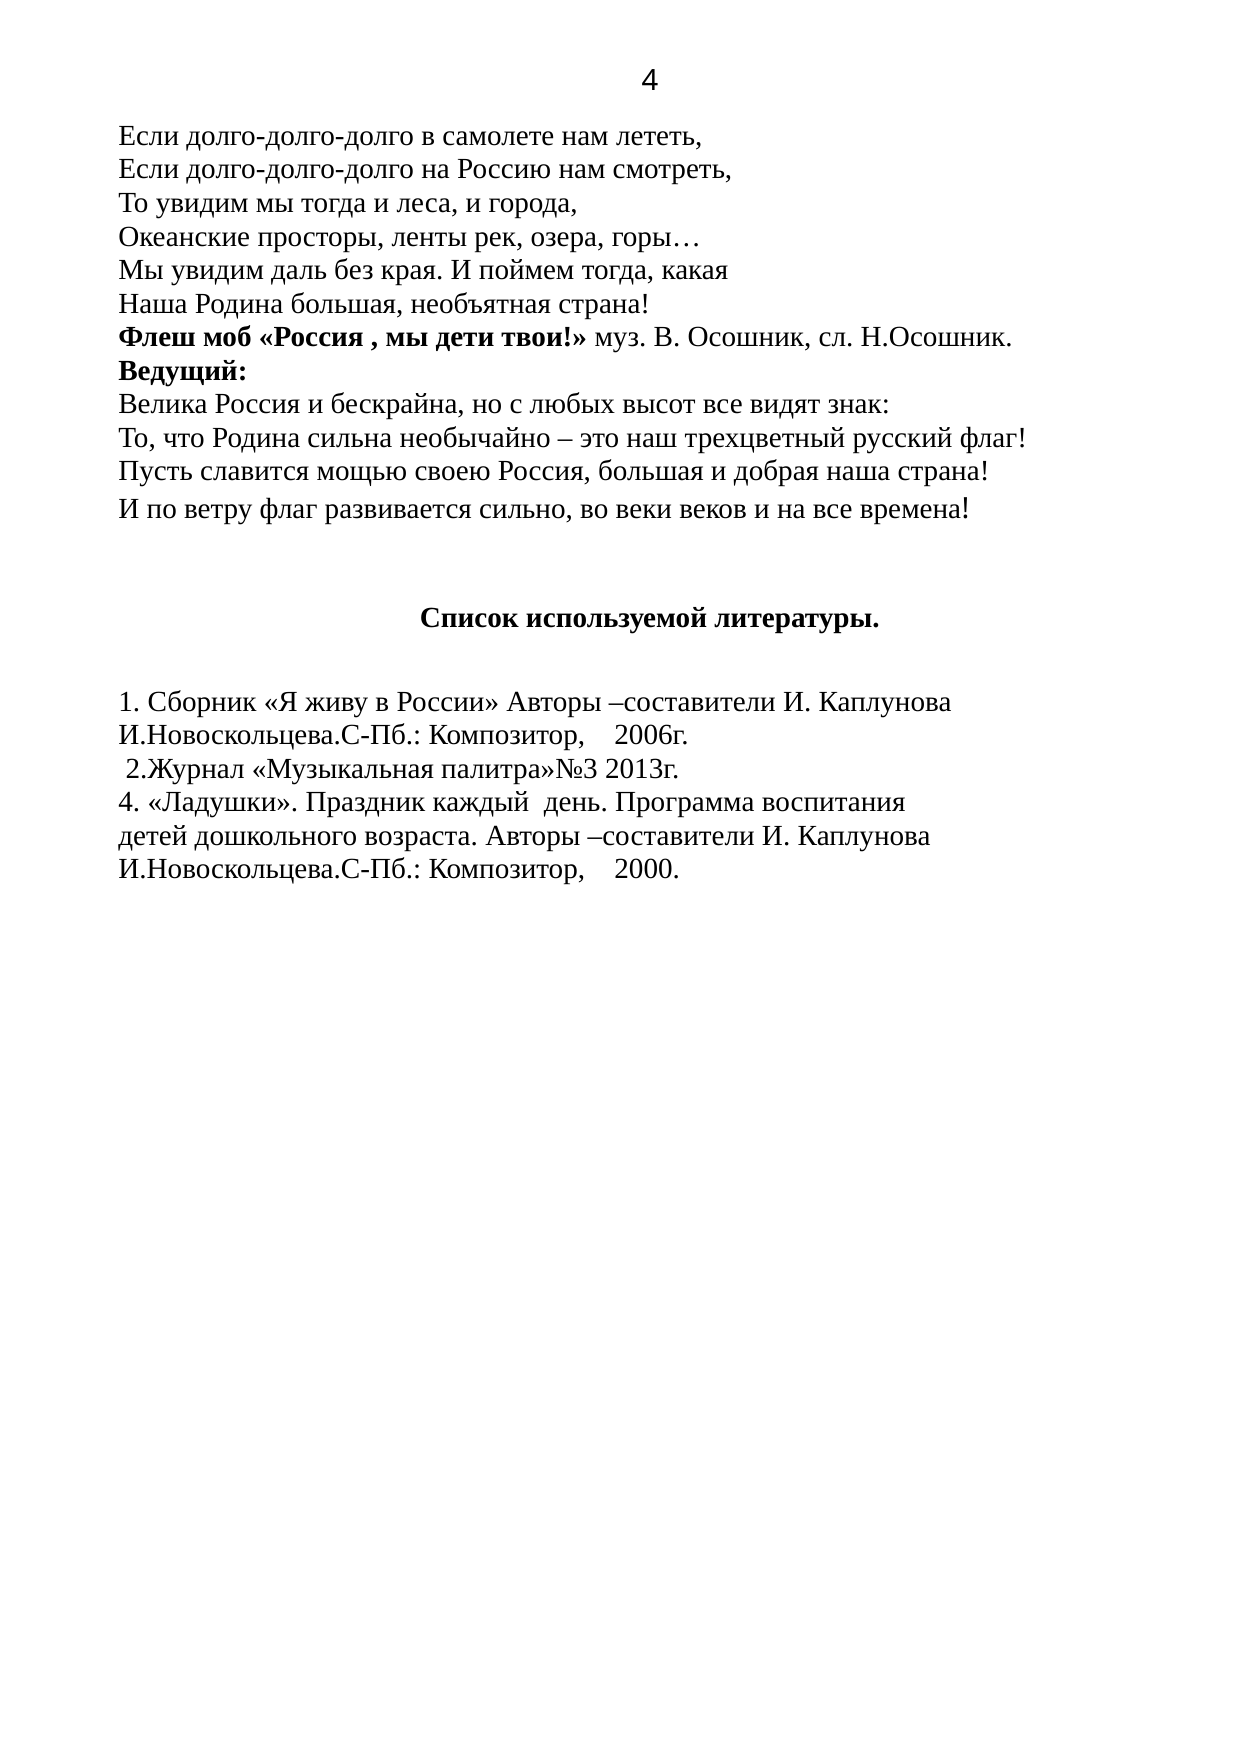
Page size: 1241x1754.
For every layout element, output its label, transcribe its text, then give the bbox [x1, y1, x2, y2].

text И.Новоскольцева.С-Пб.: Композитор, 2000. [118, 852, 1181, 885]
text детей дошкольного возраста. Авторы –составители И. Каплунова [118, 818, 1181, 852]
text 1. Сборник «Я живу в России» Авторы –составители И. Каплунова [118, 684, 1181, 717]
text И.Новоскольцева.С-Пб.: Композитор, 2006г. [118, 717, 1181, 751]
text 4. «Ладушки». Праздник каждый день. Программа воспитания [118, 784, 1181, 818]
text Список используемой литературы. [118, 600, 1181, 633]
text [118, 118, 1181, 527]
text 2.Журнал «Музыкальная палитра»№3 2013г. [118, 751, 1181, 784]
